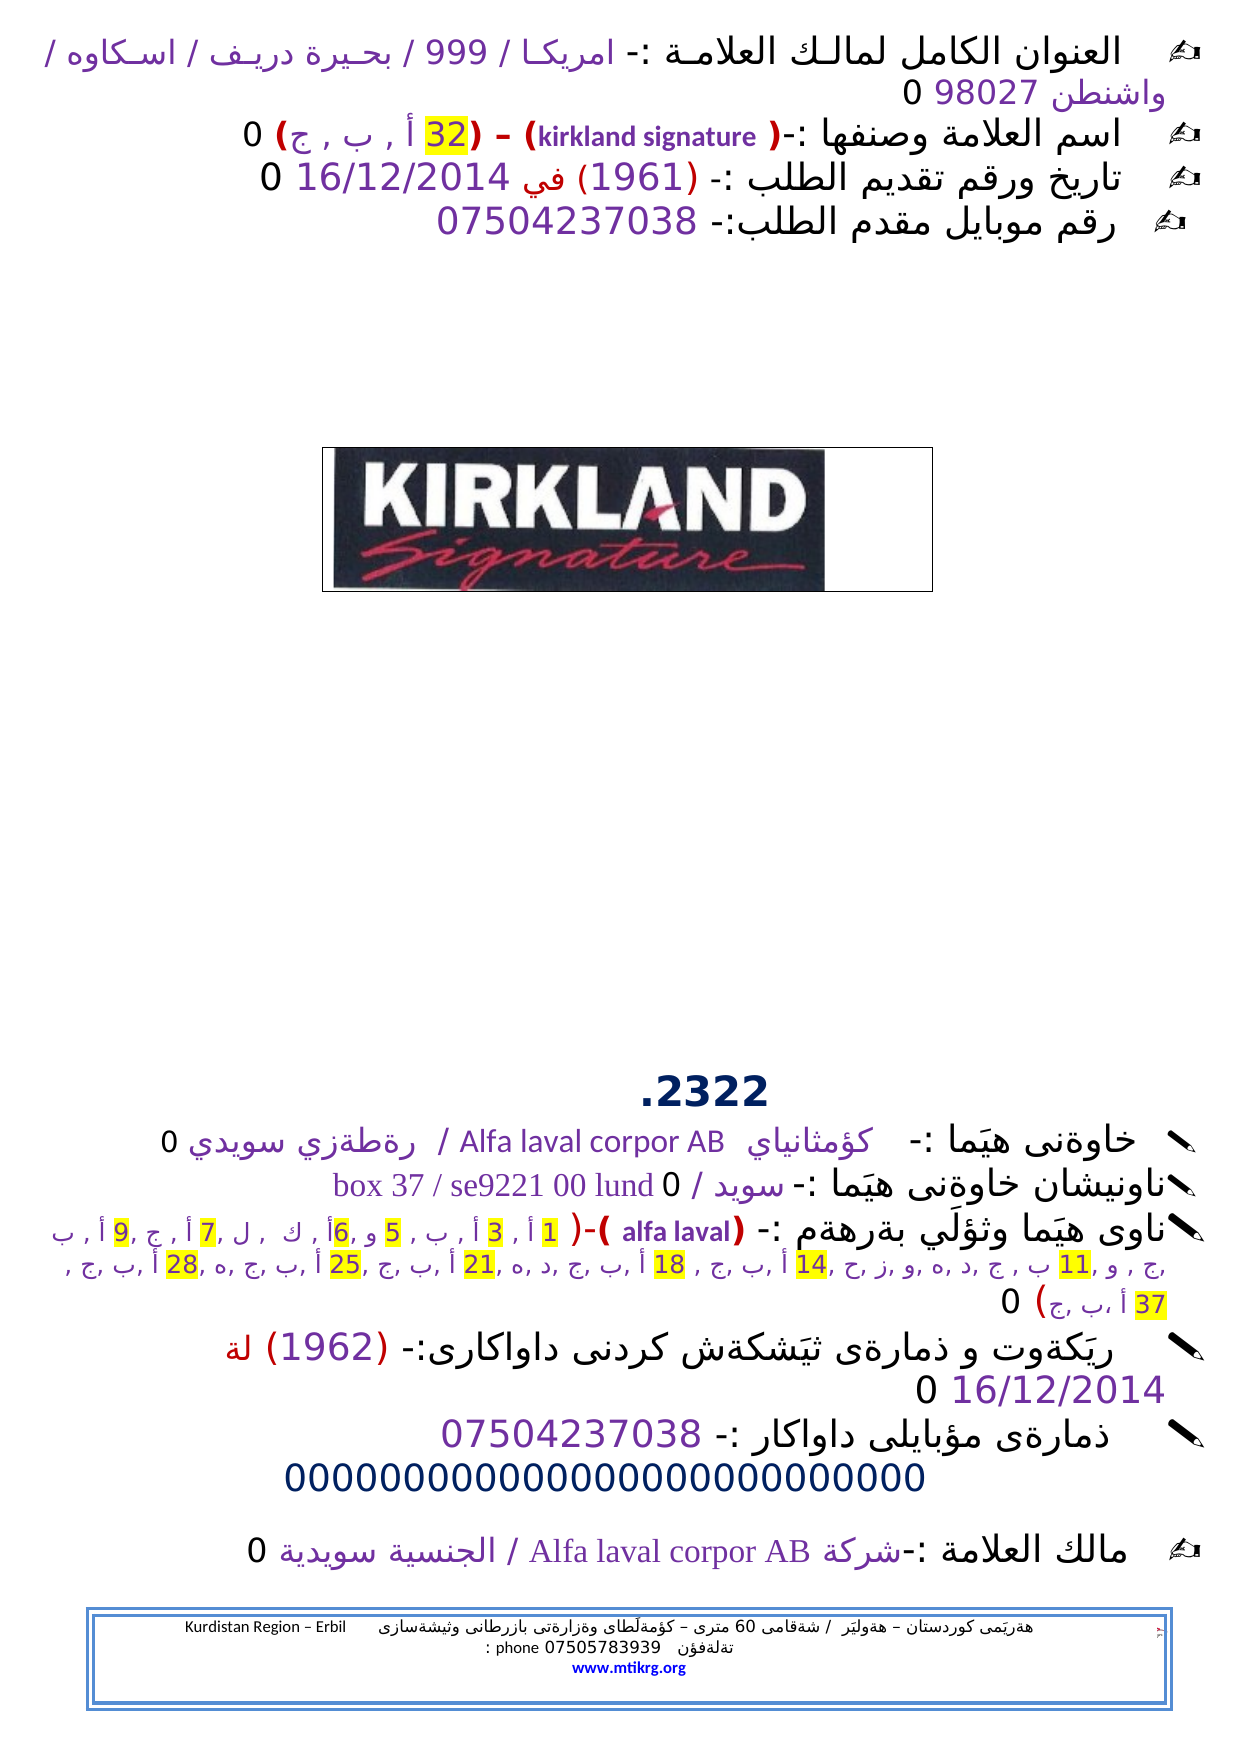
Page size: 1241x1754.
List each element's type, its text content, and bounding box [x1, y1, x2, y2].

list تاريخ ورقم تقديم الطلب :- (1961) في 16/12/2014 0 [44, 156, 1167, 199]
list العنوان الكامل لمالك العلامة :- امريكا / 999 / بحيرة دريف / اسكاوه / واشنطن 98027 0 [44, 29, 1167, 112]
table_header [825, 448, 932, 591]
list ريَكةوت و ذمارةى ثيَشكةش كردنى داواكارى:- (1962) لة 16/12/2014 0 [44, 1326, 1167, 1413]
list ناوى هيَما وثؤلَي بةرهةم :- (alfa laval )-( 1 أ , 3 أ , ب , 5 و ,6أ , ك , ل ,7 أ , ج ,9 أ , ب ,ج , و ,11 ب , ج ,د ,ه ,و ,ز ,ح ,14 أ ,ب ,ج , 18 أ ,ب ,ج ,د ,ه ,21 أ ,ب ,ج ,25 أ ,ب ,ج ,ه ,28 أ ,ب ,ج , 37 أ ،ب ,ج) 0 [44, 1206, 1167, 1323]
list رقم موبايل مقدم الطلب:- 07504237038 [44, 199, 1152, 243]
list ناونيشان خاوةنى هيَما :- سويد / box 37 / se9221 00 lund 0 [44, 1161, 1167, 1206]
picture [333, 448, 825, 591]
list اسم العلامة وصنفها :-( kirkland signature) – (32 أ , ب , ج) 0 [44, 112, 1167, 156]
list ذمارةى مؤبايلى داواكار :- 07504237038 [44, 1413, 1167, 1456]
picture [1157, 1619, 1164, 1641]
list مالك العلامة :-شركة Alfa laval corpor AB / الجنسية سويدية 0 [44, 1527, 1167, 1571]
text 000000000000000000000000000 [44, 1456, 1167, 1500]
list خاوةنى هيَما :- كؤمثانياي Alfa laval corpor AB / رةطةزي سويدي 0 [44, 1117, 1167, 1161]
table_header [323, 448, 333, 591]
